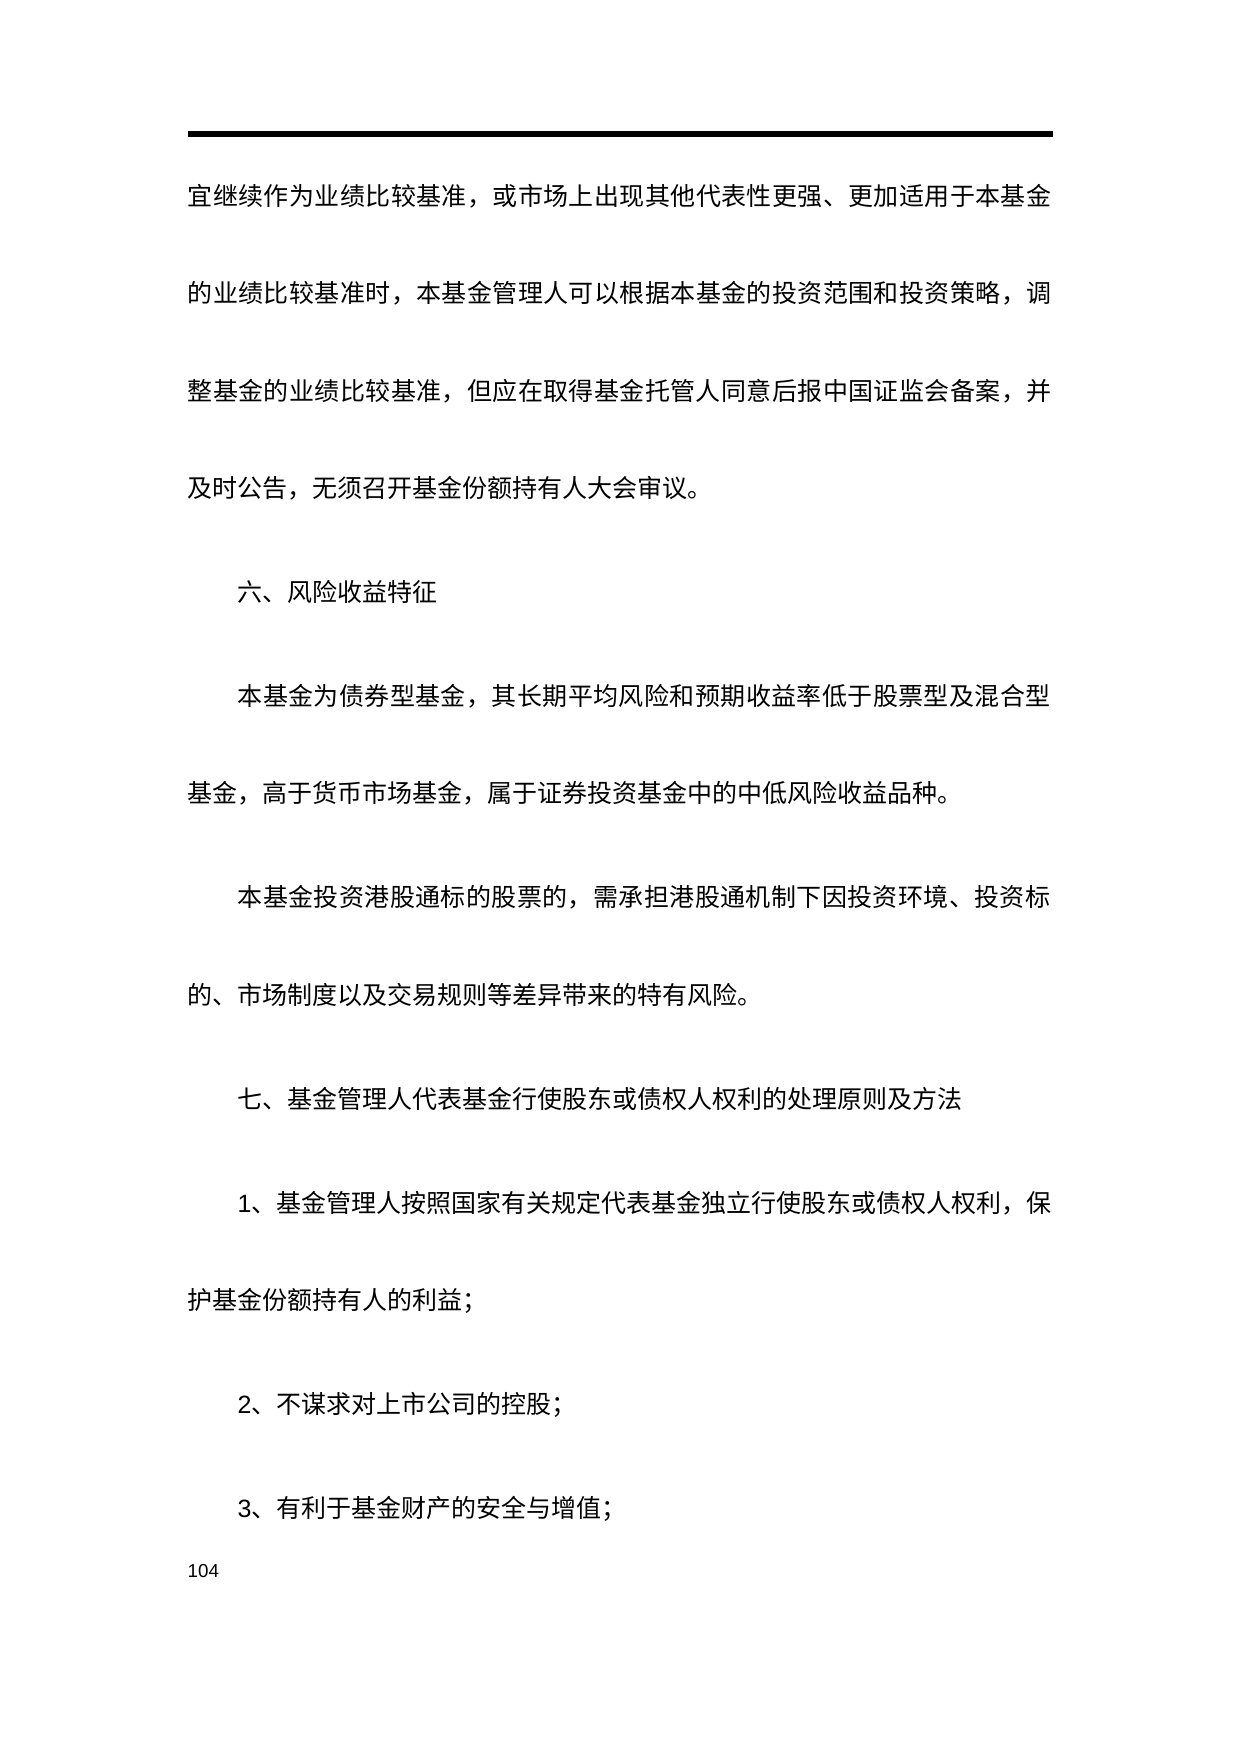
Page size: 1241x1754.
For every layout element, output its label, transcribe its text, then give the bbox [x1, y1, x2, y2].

text 六、风险收益特征 [187, 558, 1053, 623]
text 七、基金管理人代表基金行使股东或债权人权利的处理原则及方法 [187, 1065, 1053, 1130]
text 3、有利于基金财产的安全与增值； [187, 1474, 1053, 1539]
text 1、基金管理人按照国家有关规定代表基金独立行使股东或债权人权利，保护基金份额持有人的利益； [187, 1169, 1053, 1331]
text 2、不谋求对上市公司的控股； [187, 1370, 1053, 1435]
text 本基金投资港股通标的股票的，需承担港股通机制下因投资环境、投资标的、市场制度以及交易规则等差异带来的特有风险。 [187, 863, 1053, 1026]
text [187, 162, 1053, 519]
text 本基金为债券型基金，其长期平均风险和预期收益率低于股票型及混合型基金，高于货币市场基金，属于证券投资基金中的中低风险收益品种。 [187, 662, 1053, 824]
